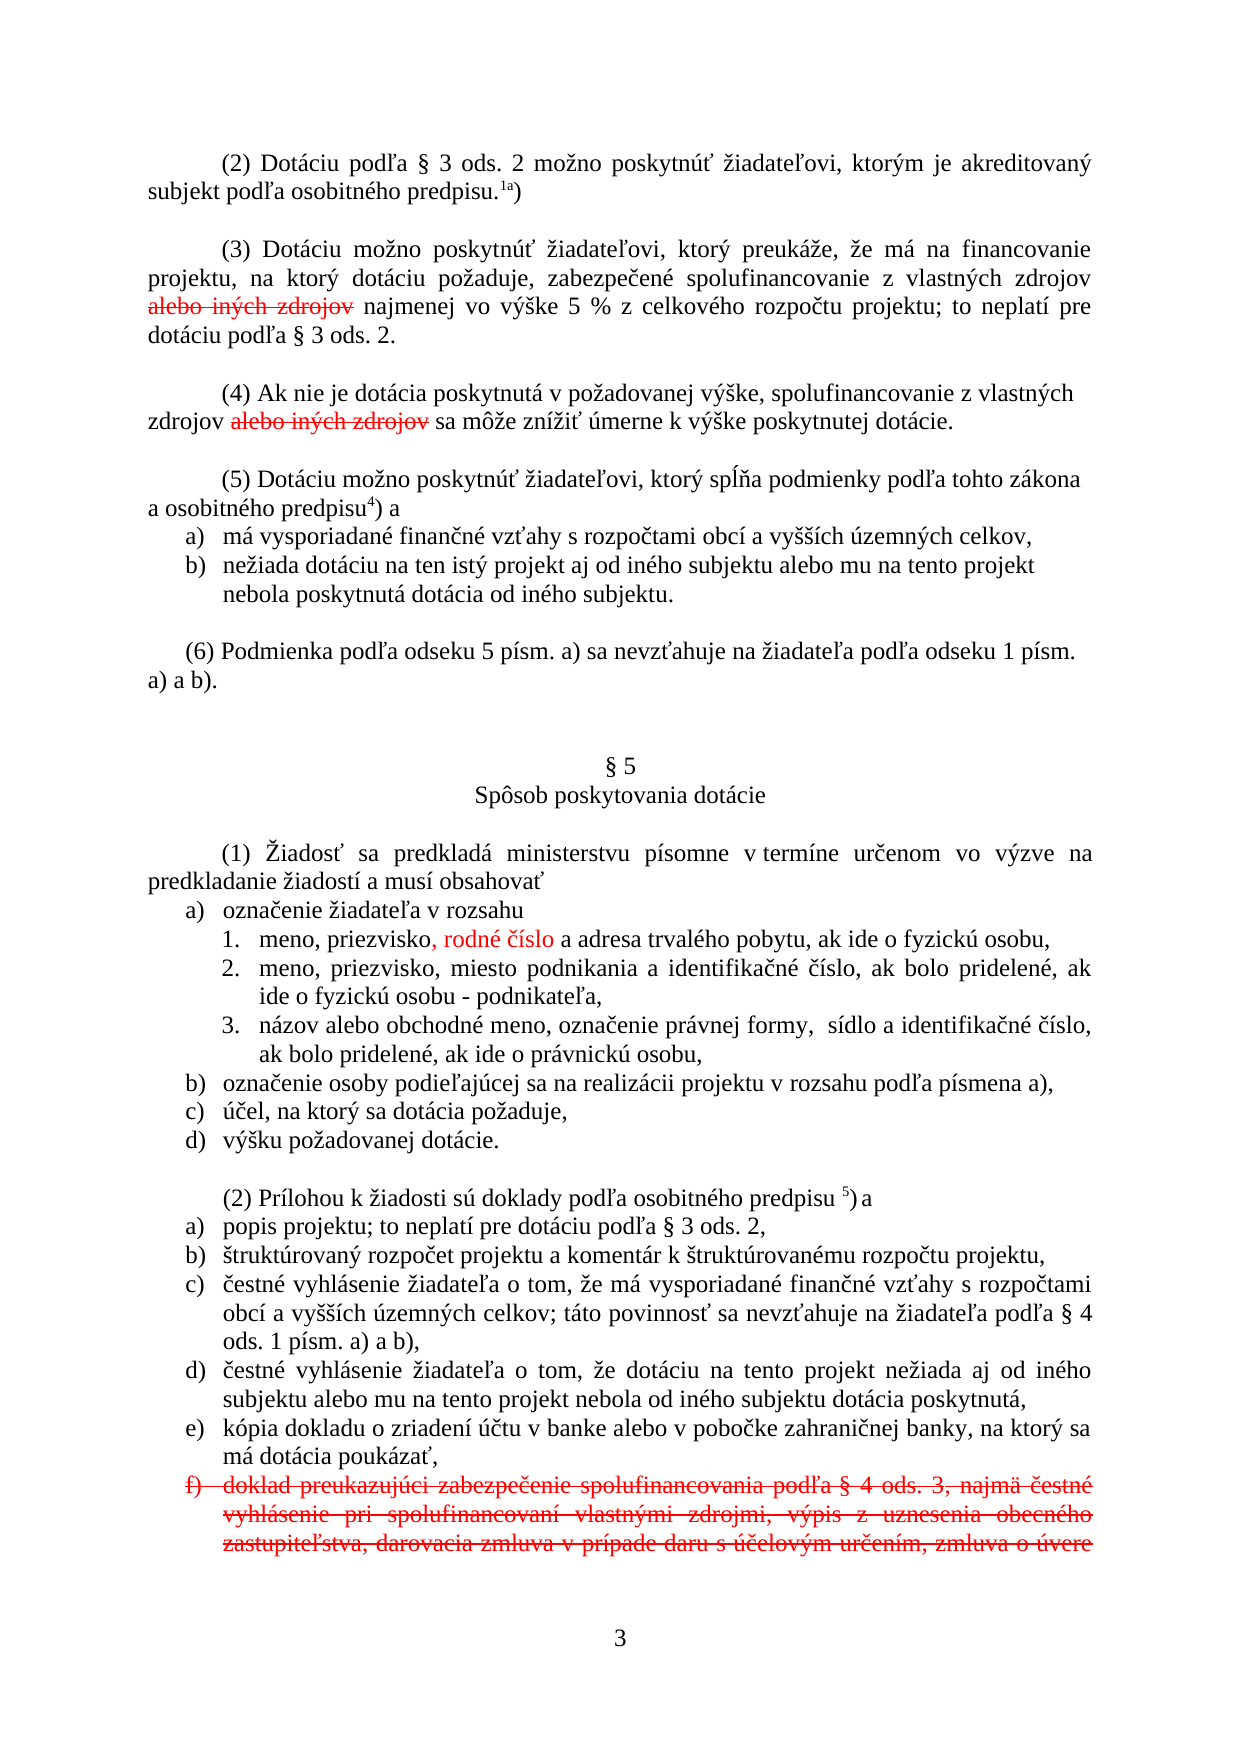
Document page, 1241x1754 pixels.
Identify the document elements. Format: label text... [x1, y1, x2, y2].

list nežiada dotáciu na ten istý projekt aj od iného subjektu alebo mu na tento projekt nebola poskytnutá dotácia od iného subjektu. [185, 550, 1092, 608]
text (4) Ak nie je dotácia poskytnutá v požadovanej výške, spolufinancovanie z vlastných zdrojov alebo iných zdrojov sa môže znížiť úmerne k výške poskytnutej dotácie. [148, 378, 1092, 435]
list meno, priezvisko, miesto podnikania a identifikačné číslo, ak bolo pridelené, ak ide o fyzickú osobu - podnikateľa, [221, 953, 1092, 1010]
list čestné vyhlásenie žiadateľa o tom, že dotáciu na tento projekt nežiada aj od iného subjektu alebo mu na tento projekt nebola od iného subjektu dotácia poskytnutá, [185, 1355, 1092, 1413]
list označenie osoby podieľajúcej sa na realizácii projektu v rozsahu podľa písmena a), [185, 1068, 1092, 1096]
text Spôsob poskytovania dotácie [148, 780, 1092, 809]
list účel, na ktorý sa dotácia požaduje, [185, 1096, 1092, 1125]
text (3) Dotáciu možno poskytnúť žiadateľovi, ktorý preukáže, že má na financovanie projektu, na ktorý dotáciu požaduje, zabezpečené spolufinancovanie z vlastných zdrojov alebo iných zdrojov najmenej vo výške 5 % z celkového rozpočtu projektu; to neplatí pre dotáciu podľa § 3 ods. 2. [148, 234, 1092, 349]
list označenie žiadateľa v rozsahu [185, 895, 1092, 924]
list popis projektu; to neplatí pre dotáciu podľa § 3 ods. 2, [185, 1211, 1092, 1240]
text (6) Podmienka podľa odseku 5 písm. a) sa nevzťahuje na žiadateľa podľa odseku 1 písm. a) a b). [148, 636, 1092, 694]
list meno, priezvisko, rodné číslo a adresa trvalého pobytu, ak ide o fyzickú osobu, [221, 924, 1092, 953]
list čestné vyhlásenie žiadateľa o tom, že má vysporiadané finančné vzťahy s rozpočtami obcí a vyšších územných celkov; táto povinnosť sa nevzťahuje na žiadateľa podľa § 4 ods. 1 písm. a) a b), [185, 1269, 1092, 1355]
list názov alebo obchodné meno, označenie právnej formy, sídlo a identifikačné číslo, ak bolo pridelené, ak ide o právnickú osobu, [221, 1010, 1092, 1068]
list kópia dokladu o zriadení účtu v banke alebo v pobočke zahraničnej banky, na ktorý sa má dotácia poukázať, [185, 1413, 1092, 1470]
text (2) Prílohou k žiadosti sú doklady podľa osobitného predpisu 5) a [223, 1183, 1092, 1211]
list štruktúrovaný rozpočet projektu a komentár k štruktúrovanému rozpočtu projektu, [185, 1240, 1092, 1269]
list má vysporiadané finančné vzťahy s rozpočtami obcí a vyšších územných celkov, [185, 521, 1092, 550]
text (5) Dotáciu možno poskytnúť žiadateľovi, ktorý spĺňa podmienky podľa tohto zákona a osobitného predpisu4) a [148, 464, 1092, 521]
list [185, 1487, 1092, 1556]
text (2) Dotáciu podľa § 3 ods. 2 možno poskytnúť žiadateľovi, ktorým je akreditovaný subjekt podľa osobitného predpisu.1a) [148, 148, 1092, 205]
text (1) Žiadosť sa predkladá ministerstvu písomne v termíne určenom vo výzve na predkladanie žiadostí a musí obsahovať [148, 838, 1092, 895]
text § 5 [148, 751, 1092, 780]
list výšku požadovanej dotácie. [185, 1125, 1092, 1154]
